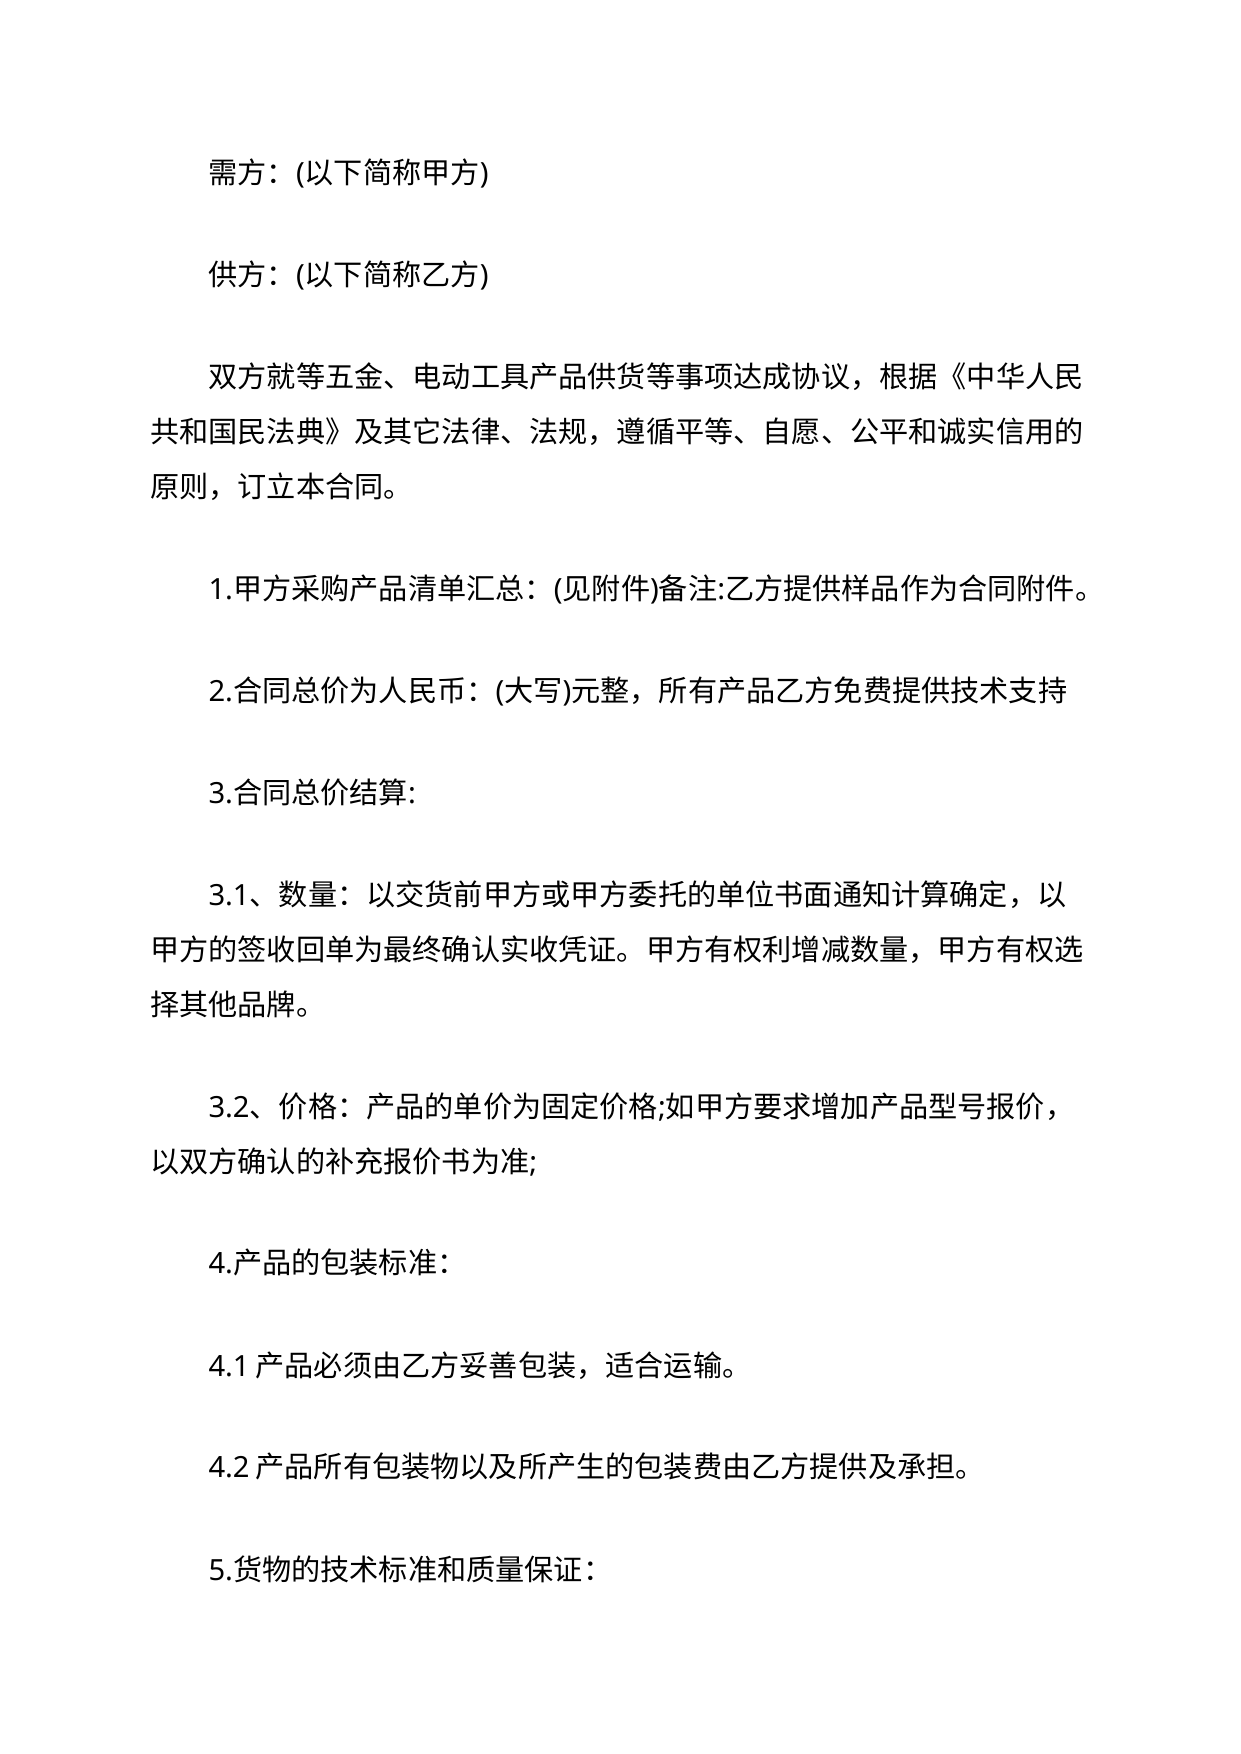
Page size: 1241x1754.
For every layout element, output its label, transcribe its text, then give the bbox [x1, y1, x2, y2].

text 4.1产品必须由乙方妥善包装，适合运输。 [150, 1342, 1090, 1384]
text 供方：(以下简称乙方) [150, 252, 1090, 294]
text 4.产品的包装标准： [150, 1240, 1090, 1282]
text 3.合同总价结算: [150, 769, 1090, 812]
text 需方：(以下简称甲方) [150, 150, 1090, 192]
text 5.货物的技术标准和质量保证： [150, 1546, 1090, 1588]
text 3.2、价格：产品的单价为固定价格;如甲方要求增加产品型号报价，以双方确认的补充报价书为准; [150, 1083, 1090, 1181]
text 3.1、数量：以交货前甲方或甲方委托的单位书面通知计算确定，以甲方的签收回单为最终确认实收凭证。甲方有权利增减数量，甲方有权选择其他品牌。 [150, 871, 1090, 1024]
text 2.合同总价为人民币：(大写)元整，所有产品乙方免费提供技术支持 [150, 667, 1090, 710]
text 4.2产品所有包装物以及所产生的包装费由乙方提供及承担。 [150, 1444, 1090, 1486]
text 1.甲方采购产品清单汇总：(见附件)备注:乙方提供样品作为合同附件。 [150, 566, 1090, 608]
text 双方就等五金、电动工具产品供货等事项达成协议，根据《中华人民共和国民法典》及其它法律、法规，遵循平等、自愿、公平和诚实信用的原则，订立本合同。 [150, 354, 1090, 506]
